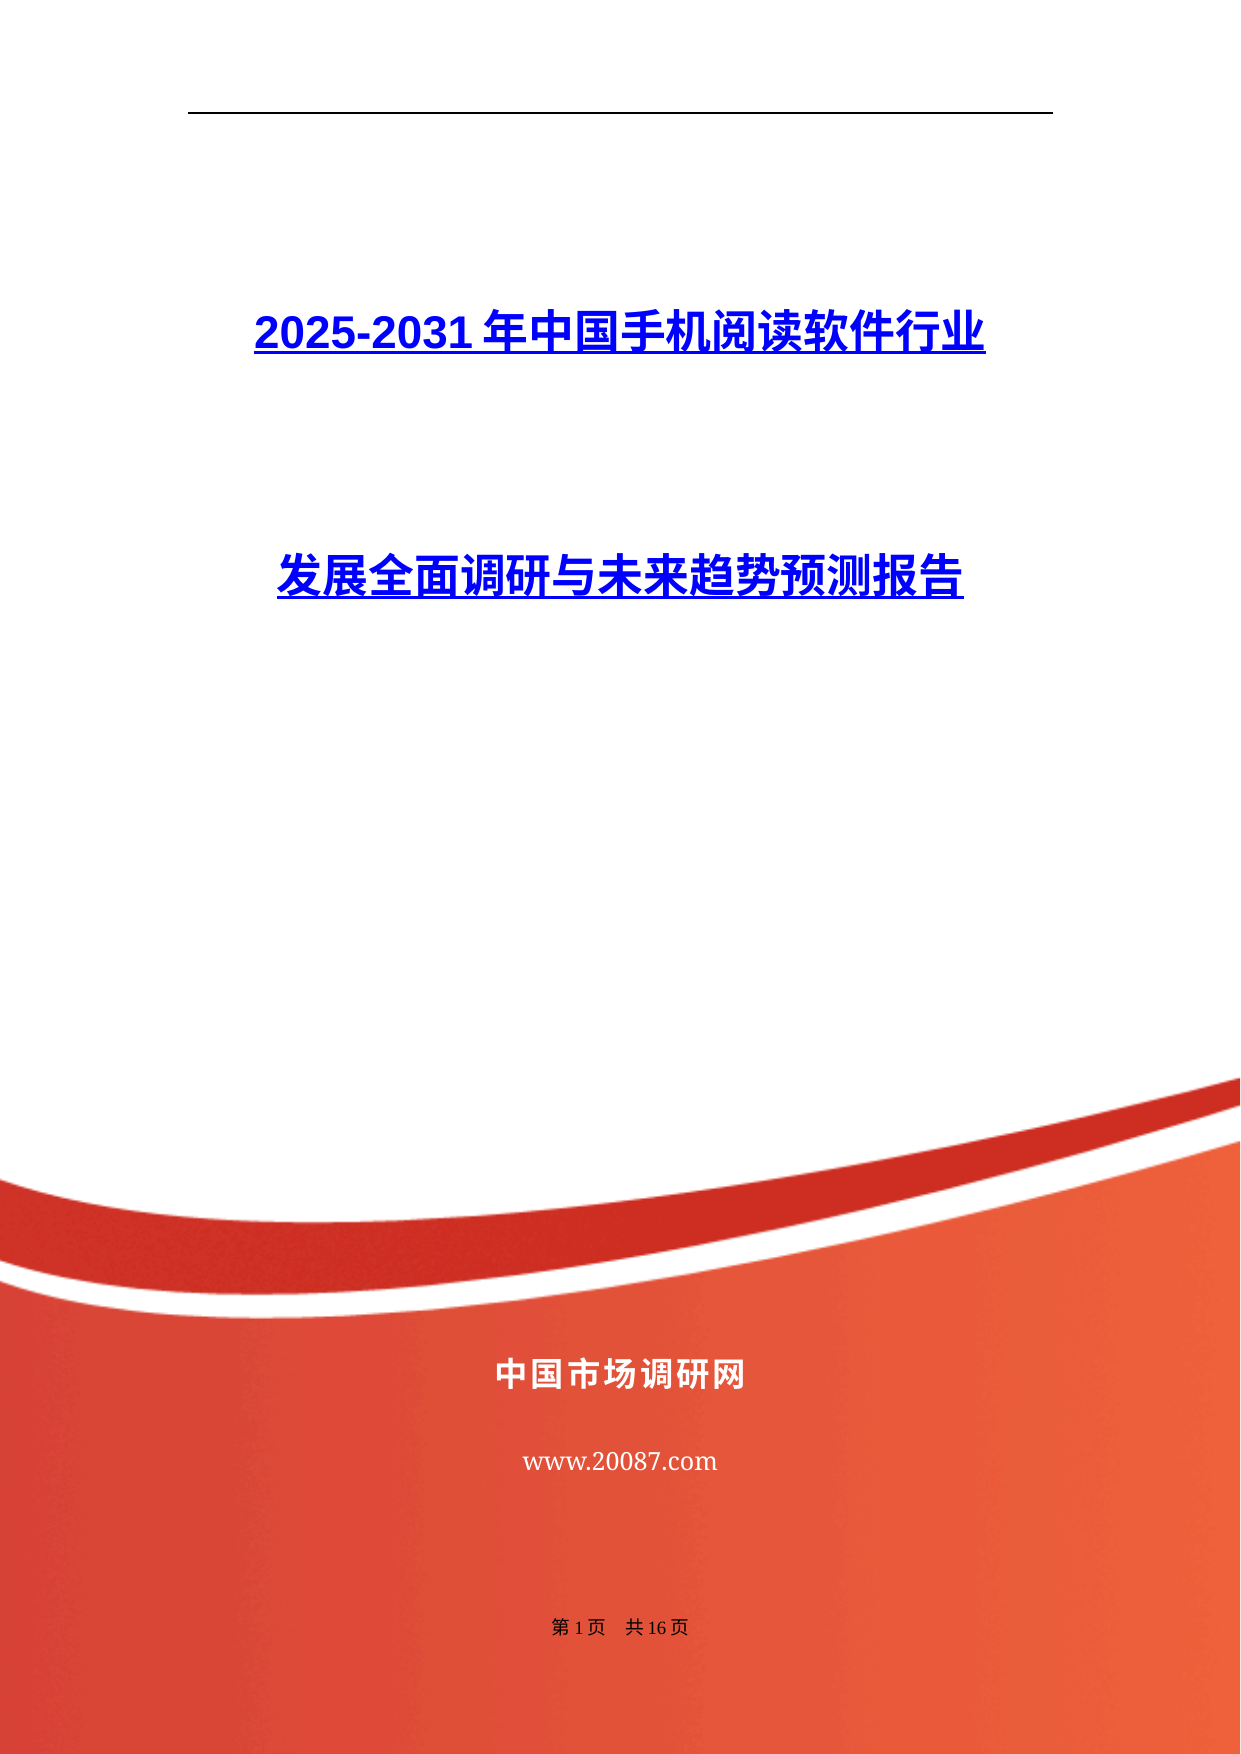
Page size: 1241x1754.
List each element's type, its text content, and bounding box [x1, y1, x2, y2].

subtitle 中国市场调研网 [187, 1339, 1053, 1404]
picture [0, 1006, 1241, 1754]
table_header 2025-2031年中国手机阅读软件行业发展全面调研与未来趋势预测报告 [188, 207, 1053, 773]
text www.20087.com [187, 1428, 1053, 1493]
